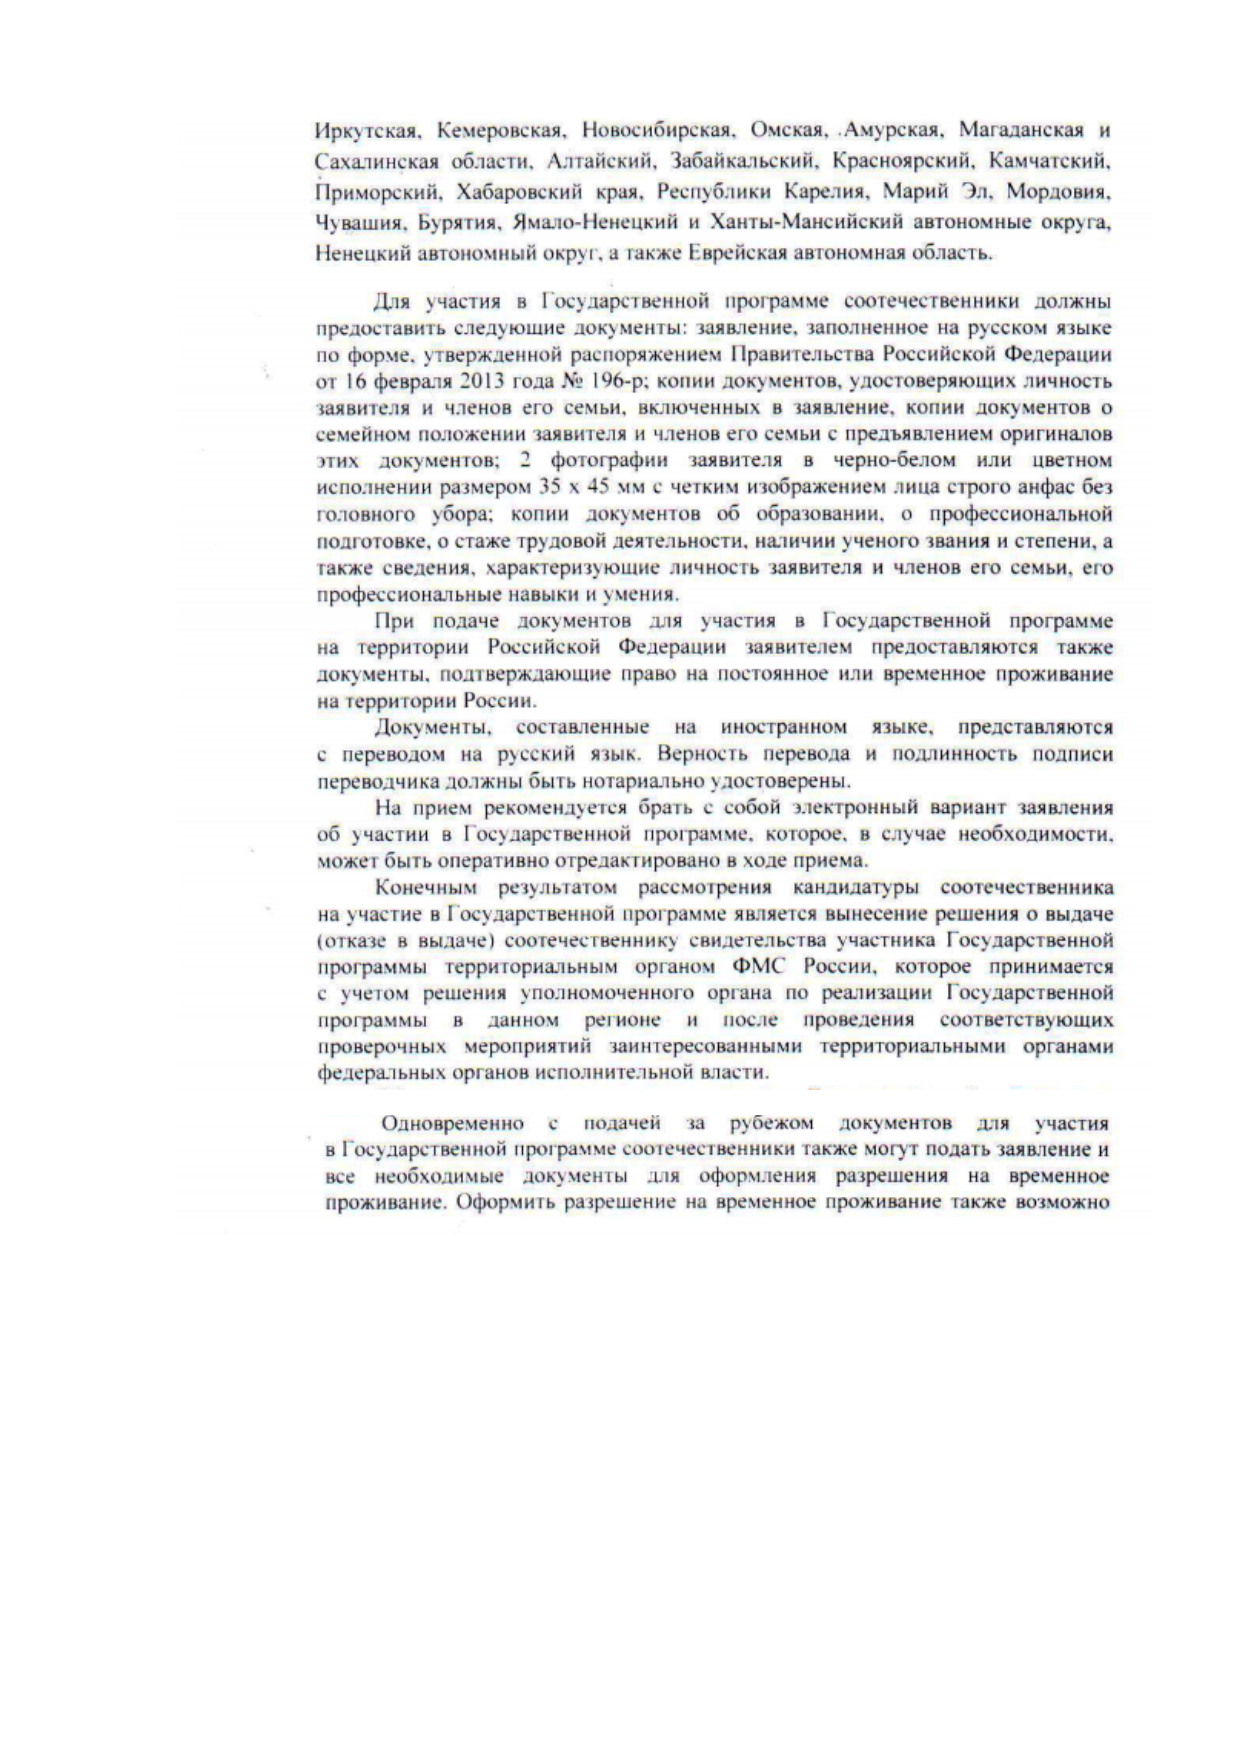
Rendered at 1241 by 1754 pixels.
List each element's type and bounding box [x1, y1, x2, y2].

picture [177, 118, 1153, 1090]
picture [177, 1115, 1153, 1234]
